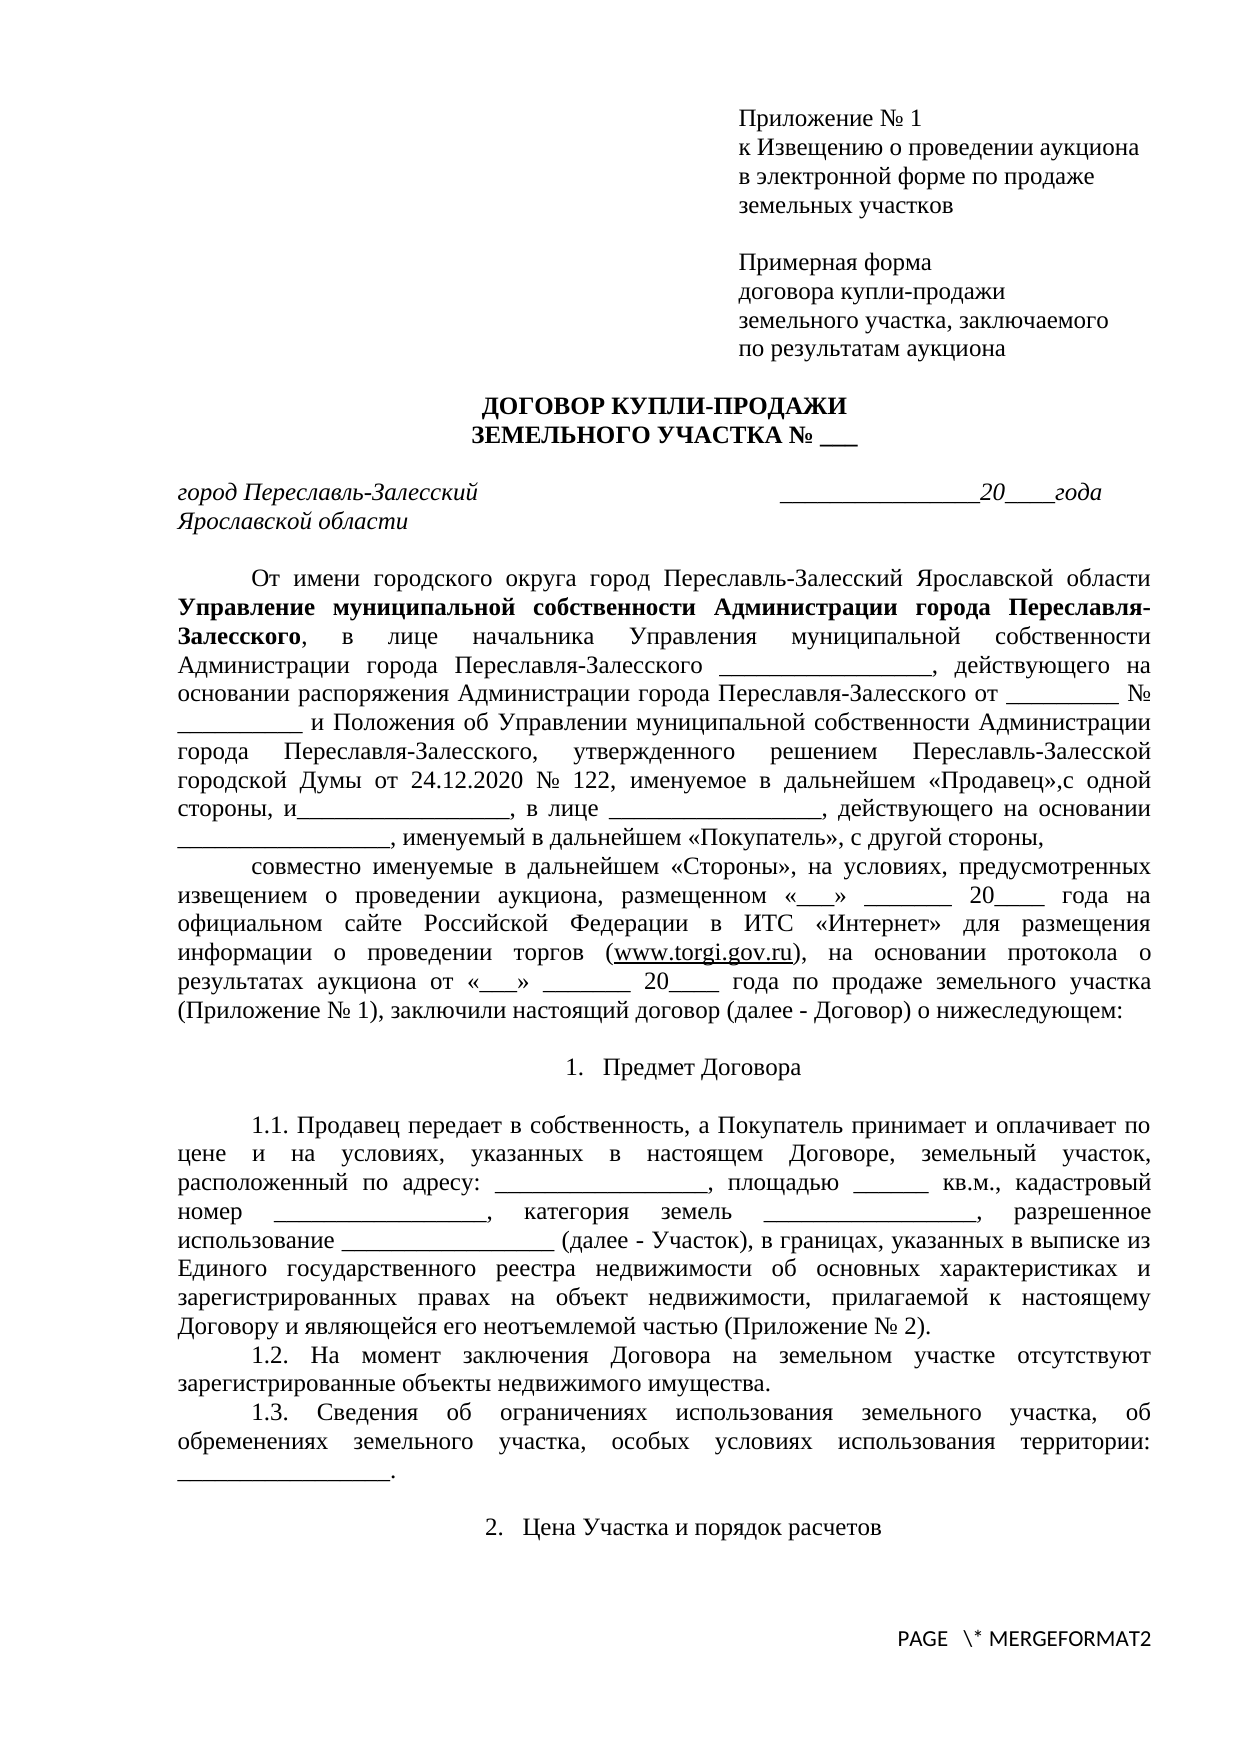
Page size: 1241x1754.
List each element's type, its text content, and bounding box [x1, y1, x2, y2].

text совместно именуемые в дальнейшем «Стороны», на условиях, предусмотренных извещением о проведении аукциона, размещенном «___» _______ 20____ года на официальном сайте Российской Федерации в ИТС «Интернет» для размещения информации о проведении торгов (www.torgi.gov.ru), на основании протокола о результатах аукциона от «___» _______ 20____ года по продаже земельного участка (Приложение № 1), заключили настоящий договор (далее - Договор) о нижеследующем: [177, 851, 1152, 1023]
text по результатам аукциона [177, 333, 1152, 362]
text Приложение № 1 [177, 103, 1152, 132]
text в электронной форме по продаже [177, 161, 1152, 190]
text Ярославской области [177, 506, 1152, 535]
text договора купли-продажи [177, 276, 1152, 305]
text 1.3. Сведения об ограничениях использования земельного участка, об обременениях земельного участка, особых условиях использования территории: _________________. [177, 1397, 1152, 1483]
list Предмет Договора [215, 1052, 1152, 1081]
text к Извещению о проведении аукциона [177, 132, 1152, 161]
text земельных участков [177, 190, 1152, 218]
text 1.1. Продавец передает в собственность, а Покупатель принимает и оплачивает по цене и на условиях, указанных в настоящем Договоре, земельный участок, расположенный по адресу: _________________, площадью ______ кв.м., кадастровый номер _________________, категория земель _________________, разрешенное использование _________________ (далее - Участок), в границах, указанных в выписке из Единого государственного реестра недвижимости об основных характеристиках и зарегистрированных правах на объект недвижимости, прилагаемой к настоящему Договору и являющейся его неотъемлемой частью (Приложение № 2). [177, 1110, 1152, 1340]
text ДОГОВОР КУПЛИ-ПРОДАЖИ [177, 391, 1152, 420]
text город Переславль-Залесский ________________20____года [177, 477, 1152, 506]
text От имени городского округа город Переславль-Залесский Ярославской области Управление муниципальной собственности Администрации города Переславля-Залесского, в лице начальника Управления муниципальной собственности Администрации города Переславля-Залесского _________________, действующего на основании распоряжения Администрации города Переславля-Залесского от _________ № __________ и Положения об Управлении муниципальной собственности Администрации города Переславля-Залесского, утвержденного решением Переславль-Залесской городской Думы от 24.12.2020 № 122, именуемое в дальнейшем «Продавец»,с одной стороны, и_________________, в лице _________________, действующего на основании _________________, именуемый в дальнейшем «Покупатель», с другой стороны, [177, 563, 1152, 851]
text ЗЕМЕЛЬНОГО УЧАСТКА № ___ [177, 420, 1152, 448]
text Примерная форма [177, 247, 1152, 276]
text 1.2. На момент заключения Договора на земельном участке отсутствуют зарегистрированные объекты недвижимого имущества. [177, 1340, 1152, 1397]
list Цена Участка и порядок расчетов [215, 1512, 1152, 1541]
text земельного участка, заключаемого [177, 305, 1152, 333]
